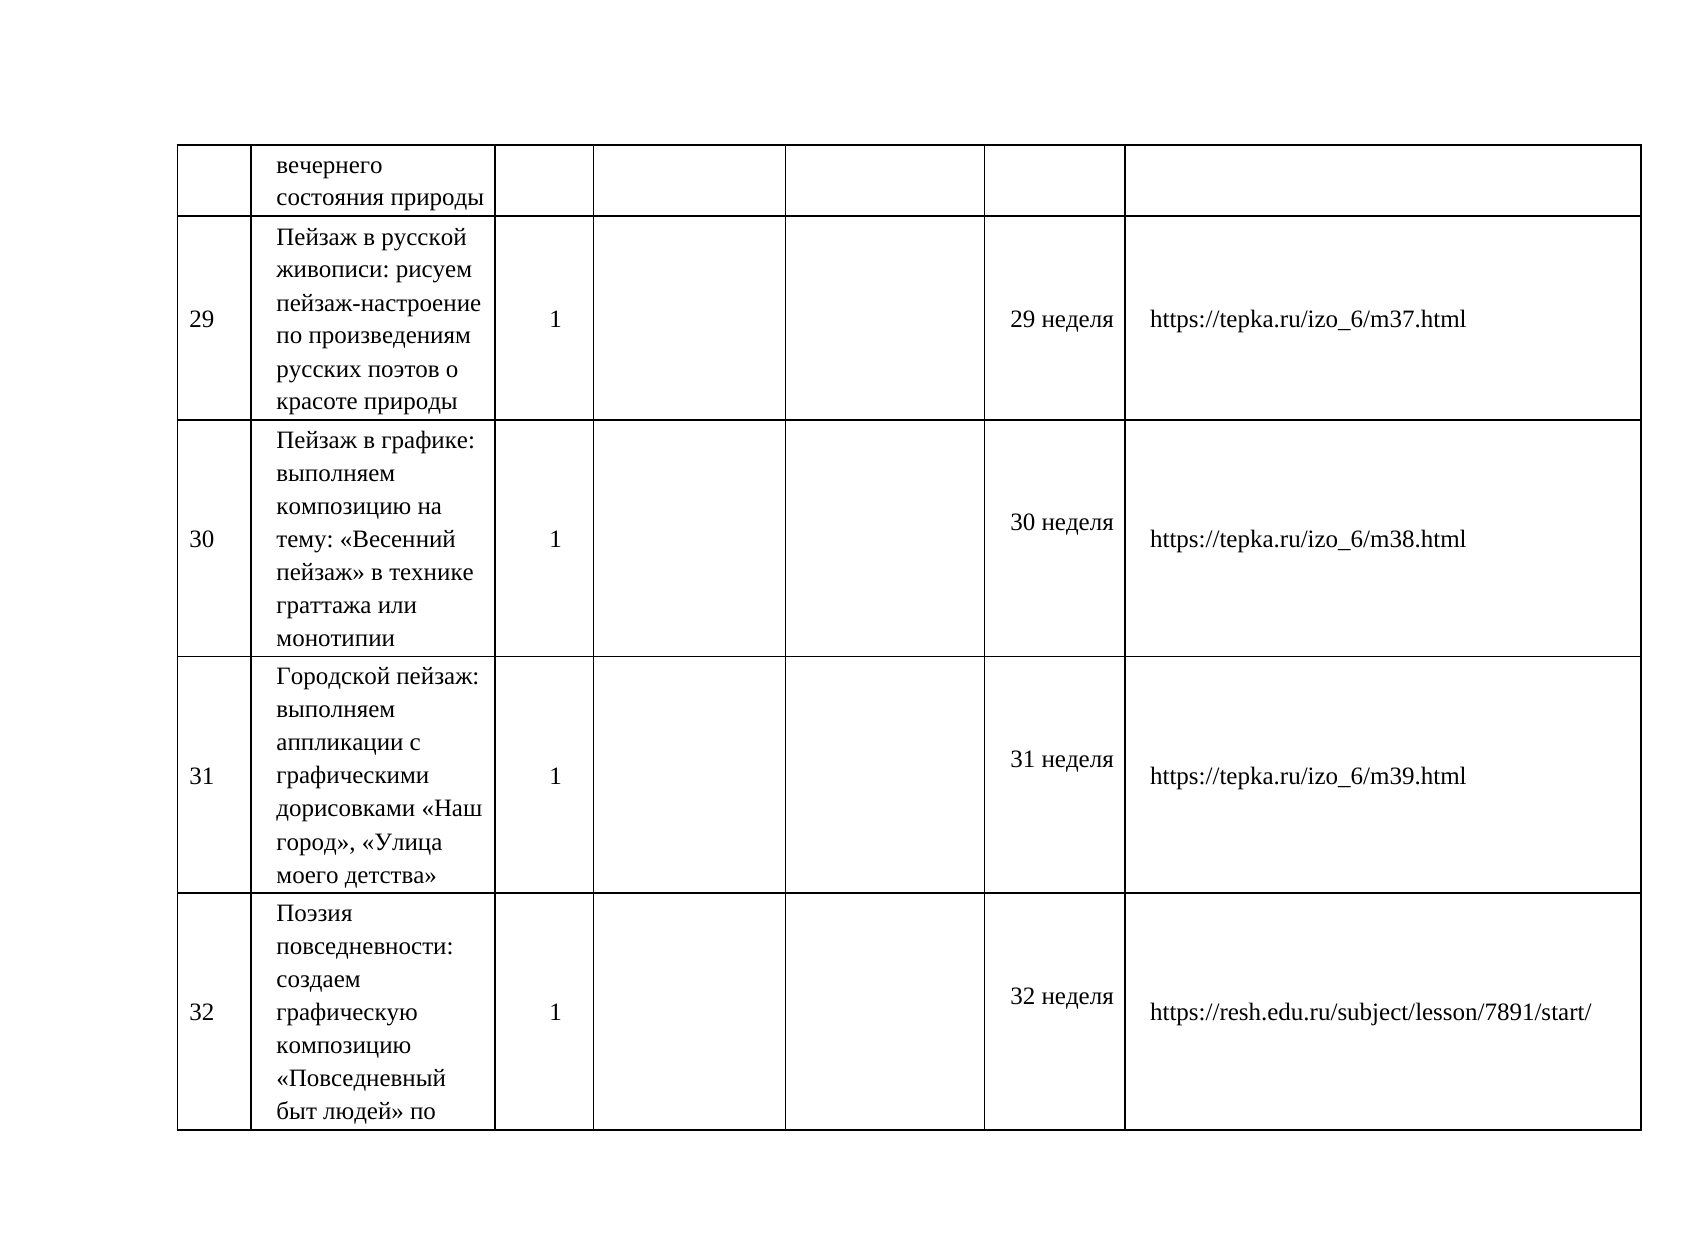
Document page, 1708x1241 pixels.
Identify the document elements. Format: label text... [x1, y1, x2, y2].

table_cell https://resh.edu.ru/subject/lesson/7891/start/ [1126, 894, 1640, 1129]
table_cell [786, 657, 984, 892]
table_cell 30 [178, 421, 250, 656]
table_header [786, 146, 984, 215]
table_cell 29 [178, 217, 250, 419]
table_cell 32 [178, 894, 250, 1129]
table_cell [786, 421, 984, 656]
table_cell https://tepka.ru/izo_6/m38.html [1126, 421, 1640, 656]
table_cell 29 неделя [985, 217, 1124, 419]
table_cell [594, 894, 785, 1129]
table_cell 31 [178, 657, 250, 892]
table_cell 1 [496, 217, 593, 419]
table_cell https://tepka.ru/izo_6/m39.html [1126, 657, 1640, 892]
table_cell [594, 421, 785, 656]
table_cell https://tepka.ru/izo_6/m37.html [1126, 217, 1640, 419]
table_cell 31 неделя [985, 657, 1124, 892]
table_cell [786, 894, 984, 1129]
table_cell 1 [496, 421, 593, 656]
table_header вечернего состояния природы [252, 146, 494, 215]
table_cell Пейзаж в графике: выполняем композицию на тему: «Весенний пейзаж» в технике граттажа или монотипии [252, 421, 494, 656]
table_cell 1 [496, 894, 593, 1129]
table_header [496, 146, 593, 215]
table_cell [786, 217, 984, 419]
table_cell Поэзия повседневности: создаем графическую композицию «Повседневный быт людей» по [252, 894, 494, 1129]
table_cell Пейзаж в русской живописи: рисуем пейзаж-настроение по произведениям русских поэтов о красоте природы [252, 217, 494, 419]
table_cell [594, 657, 785, 892]
table_cell 1 [496, 657, 593, 892]
table_header [985, 146, 1124, 215]
table_header [178, 146, 250, 215]
table_cell Городской пейзаж: выполняем аппликации с графическими дорисовками «Наш город», «Улица моего детства» [252, 657, 494, 892]
table_cell 32 неделя [985, 894, 1124, 1129]
table_cell 30 неделя [985, 421, 1124, 656]
table_header [594, 146, 785, 215]
table_cell [594, 217, 785, 419]
table_header [1126, 146, 1640, 215]
